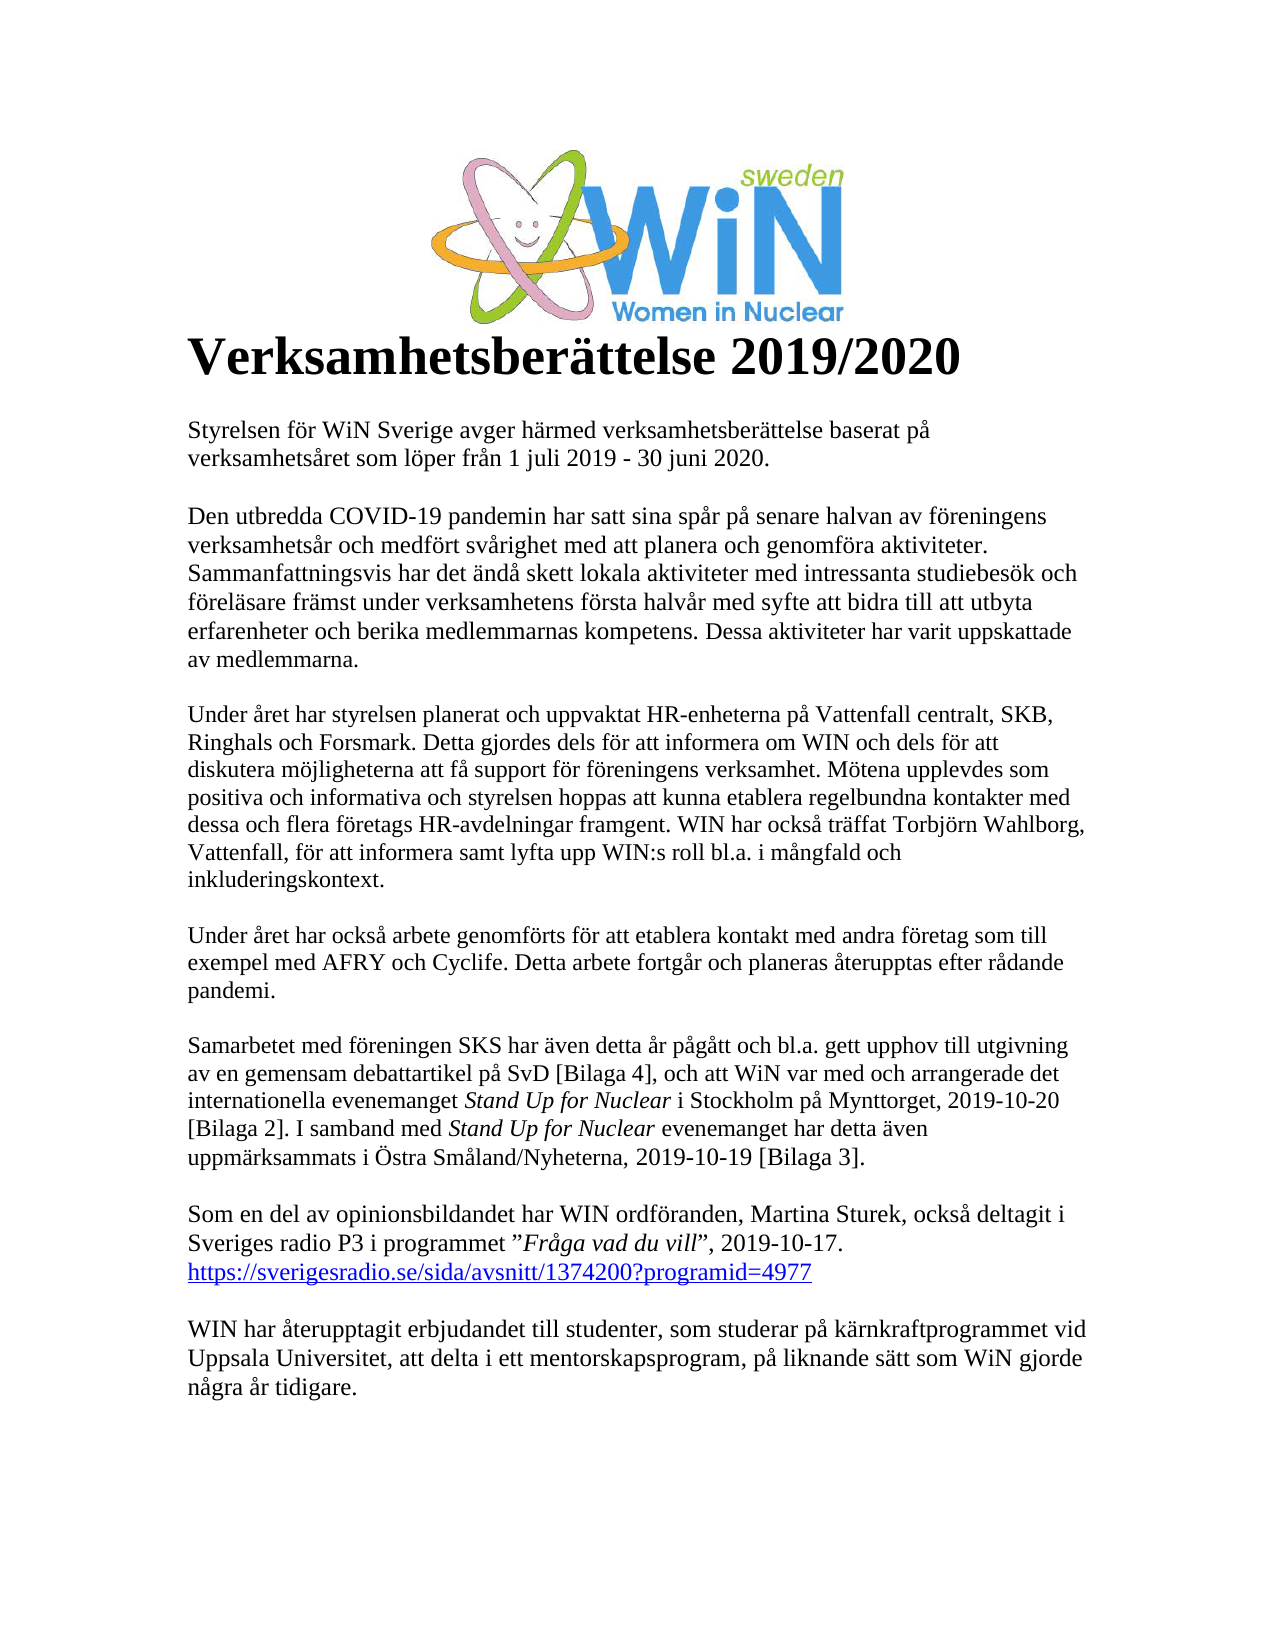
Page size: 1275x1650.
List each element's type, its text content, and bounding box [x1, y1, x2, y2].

text Under året har också arbete genomförts för att etablera kontakt med andra företag som till exempel med AFRY och Cyclife. Detta arbete fortgår och planeras återupptas efter rådande pandemi. [187, 921, 1087, 1003]
text Styrelsen för WiN Sverige avger härmed verksamhetsberättelse baserat på verksamhetsåret som löper från 1 juli 2019 - 30 juni 2020. [187, 415, 1087, 472]
text Den utbredda COVID-19 pandemin har satt sina spår på senare halvan av föreningens verksamhetsår och medfört svårighet med att planera och genomföra aktiviteter. Sammanfattningsvis har det ändå skett lokala aktiviteter med intressanta studiebesök och föreläsare främst under verksamhetens första halvår med syfte att bidra till att utbyta erfarenheter och berika medlemmarnas kompetens. Dessa aktiviteter har varit uppskattade av medlemmarna. [187, 501, 1087, 672]
text Som en del av opinionsbildandet har WIN ordföranden, Martina Sturek, också deltagit i Sveriges radio P3 i programmet ”Fråga vad du vill”, 2019-10-17. https://sverigesradio.se/sida/avsnitt/1374200?programid=4977 [187, 1199, 1087, 1285]
text WIN har återupptagit erbjudandet till studenter, som studerar på kärnkraftprogrammet vid Uppsala Universitet, att delta i ett mentorskapsprogram, på liknande sätt som WiN gjorde några år tidigare. [187, 1314, 1087, 1400]
text Samarbetet med föreningen SKS har även detta år pågått och bl.a. gett upphov till utgivning av en gemensam debattartikel på SvD [Bilaga 4], och att WiN var med och arrangerade det internationella evenemanget Stand Up for Nuclear i Stockholm på Mynttorget, 2019-10-20 [Bilaga 2]. I samband med Stand Up for Nuclear evenemanget har detta även uppmärksammats i Östra Småland/Nyheterna, 2019-10-19 [Bilaga 3]. [187, 1031, 1087, 1170]
text Under året har styrelsen planerat och uppvaktat HR-enheterna på Vattenfall centralt, SKB, Ringhals och Forsmark. Detta gjordes dels för att informera om WIN och dels för att diskutera möjligheterna att få support för föreningens verksamhet. Mötena upplevdes som positiva och informativa och styrelsen hoppas att kunna etablera regelbundna kontakter med dessa och flera företags HR-avdelningar framgent. WIN har också träffat Torbjörn Wahlborg, Vattenfall, för att informera samt lyfta upp WIN:s roll bl.a. i mångfald och inkluderingskontext. [187, 700, 1087, 893]
text Verksamhetsberättelse 2019/2020 [187, 324, 1087, 386]
